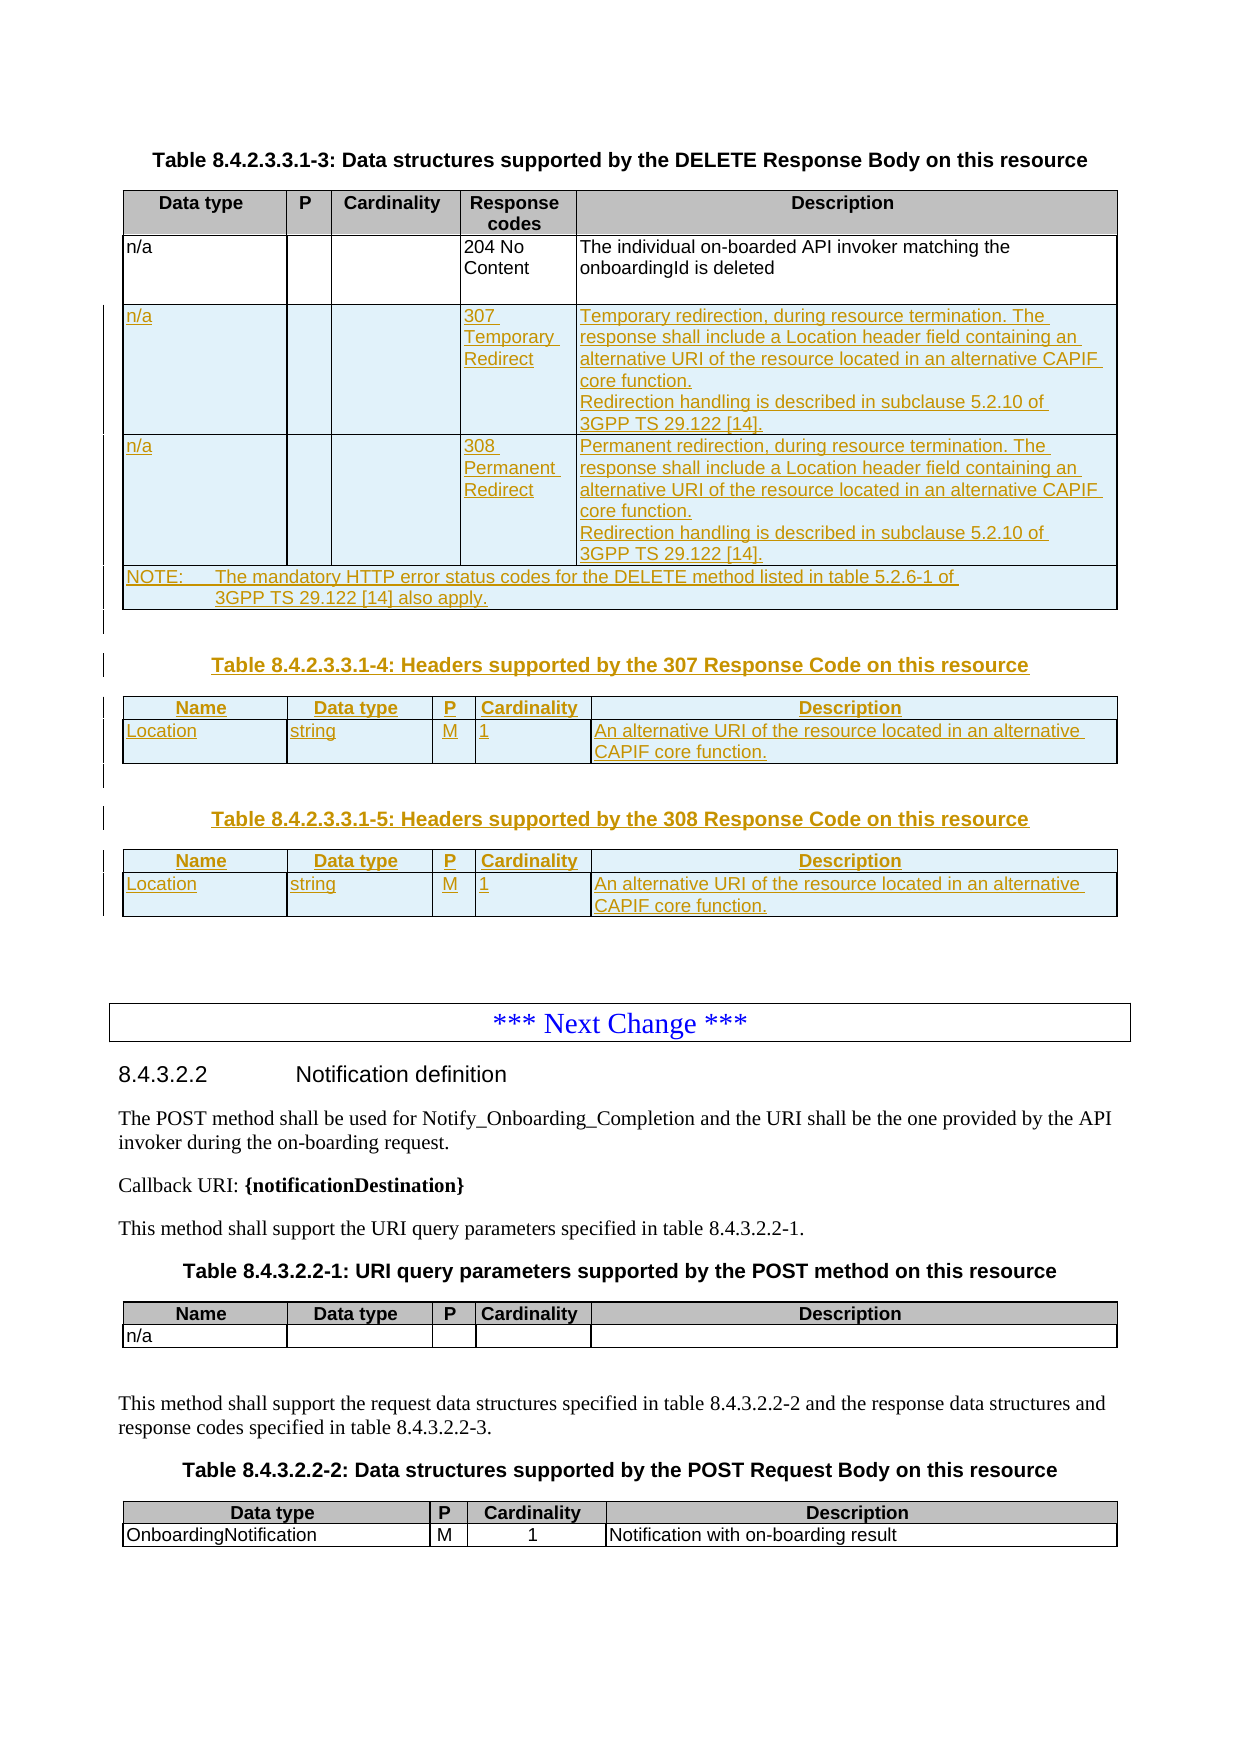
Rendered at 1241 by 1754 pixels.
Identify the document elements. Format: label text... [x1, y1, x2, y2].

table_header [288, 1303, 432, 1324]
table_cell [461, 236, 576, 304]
text The POST method shall be used for Notify_Onboarding_Completion and the URI shall be the one provided by the API invoker during the on-boarding request. [118, 1106, 1122, 1154]
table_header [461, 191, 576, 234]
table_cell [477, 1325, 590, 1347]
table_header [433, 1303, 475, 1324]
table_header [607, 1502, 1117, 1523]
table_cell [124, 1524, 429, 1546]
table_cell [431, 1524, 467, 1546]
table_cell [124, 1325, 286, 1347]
text This method shall support the URI query parameters specified in table 8.4.3.2.2-1. [118, 1216, 1122, 1240]
text Callback URI: {notificationDestination} [118, 1173, 1122, 1197]
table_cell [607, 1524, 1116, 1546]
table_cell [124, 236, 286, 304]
subtitle 8.4.3.2.2 Notification definition [118, 1061, 1122, 1087]
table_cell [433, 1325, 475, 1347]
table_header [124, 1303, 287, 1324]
text Table 8.4.3.2.2-1: URI query parameters supported by the POST method on this resource [118, 1259, 1122, 1283]
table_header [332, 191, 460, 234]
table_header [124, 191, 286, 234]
text This method shall support the request data structures specified in table 8.4.3.2.2-2 and the response data structures and response codes specified in table 8.4.3.2.2-3. [118, 1391, 1122, 1439]
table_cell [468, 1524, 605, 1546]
text Table 8.4.2.3.3.1-3: Data structures supported by the DELETE Response Body on this resource [118, 148, 1122, 172]
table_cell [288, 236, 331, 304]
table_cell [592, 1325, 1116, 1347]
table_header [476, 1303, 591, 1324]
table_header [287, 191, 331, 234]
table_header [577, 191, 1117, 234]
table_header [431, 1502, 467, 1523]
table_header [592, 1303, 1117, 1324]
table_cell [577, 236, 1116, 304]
text *** Next Change *** [110, 1004, 1130, 1041]
text Table 8.4.3.2.2-2: Data structures supported by the POST Request Body on this resource [118, 1458, 1122, 1482]
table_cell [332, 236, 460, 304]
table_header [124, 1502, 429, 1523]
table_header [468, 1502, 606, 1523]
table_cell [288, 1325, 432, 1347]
